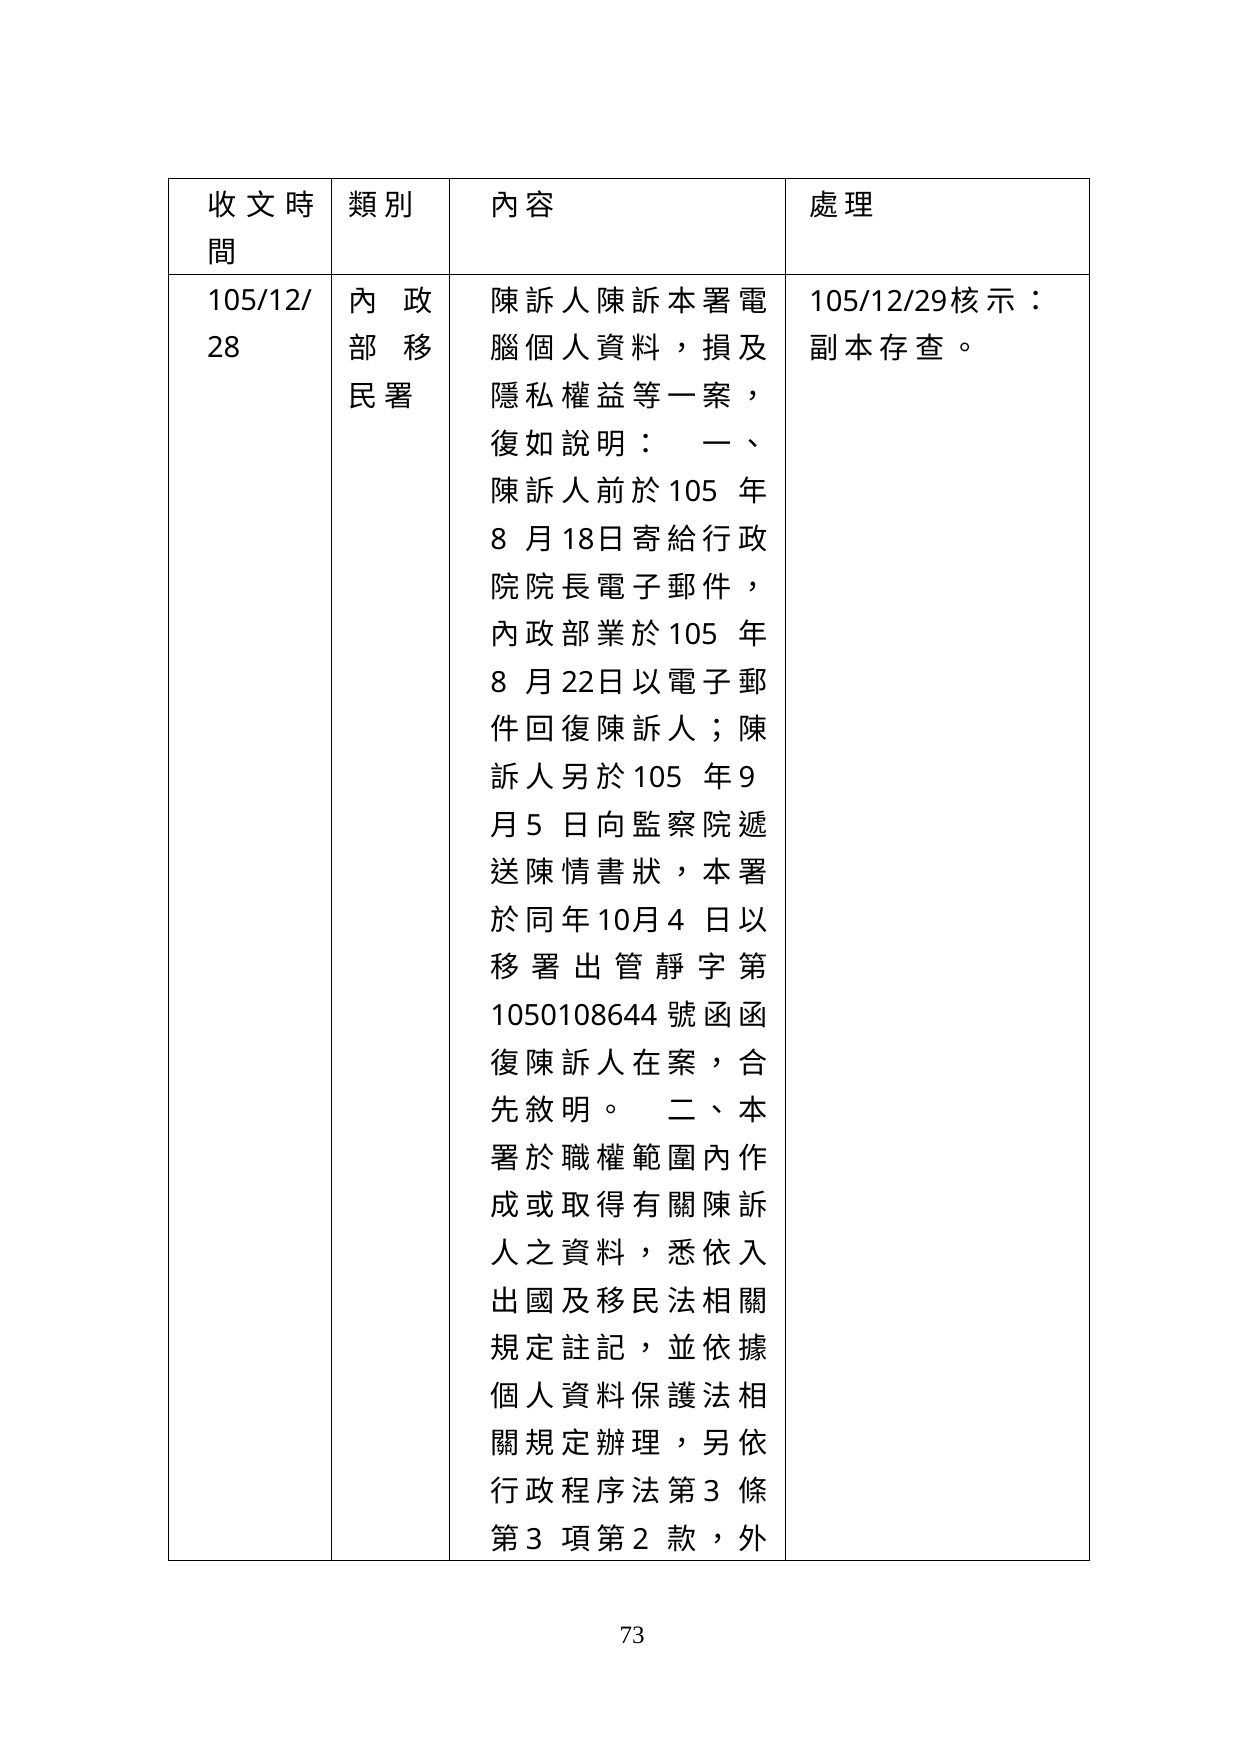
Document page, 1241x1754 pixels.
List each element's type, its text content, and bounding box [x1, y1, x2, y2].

table_header 收文時間 [169, 179, 331, 274]
table_cell 105/12/28 [169, 275, 331, 1560]
table_cell 105/12/29核示： 副本存查。 [786, 275, 1089, 1560]
table_cell 內政部移民署 [332, 275, 449, 1560]
table_header 類別 [332, 179, 449, 274]
table_header 內容 [450, 179, 785, 274]
table_header 處理 [786, 179, 1089, 274]
